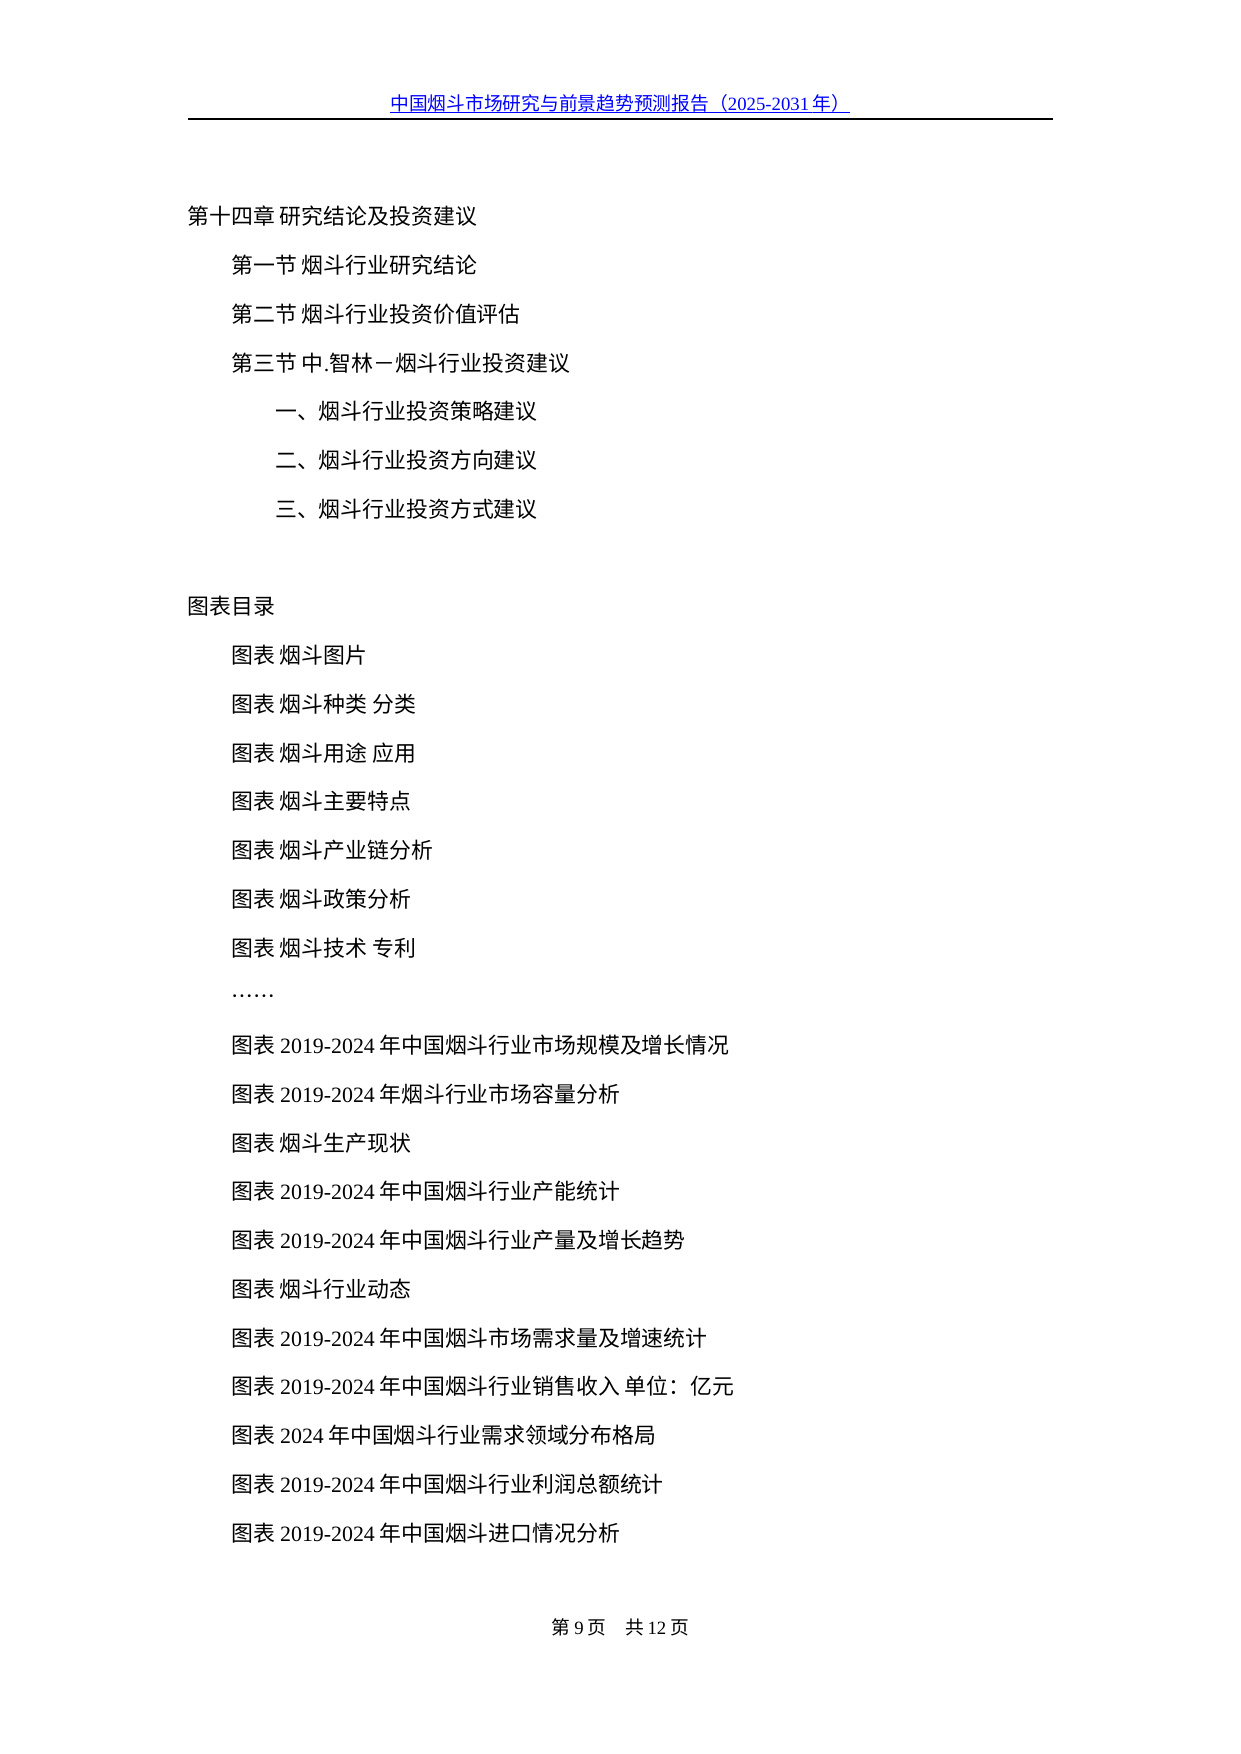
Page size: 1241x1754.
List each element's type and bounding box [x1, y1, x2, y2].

text [187, 150, 1053, 1548]
